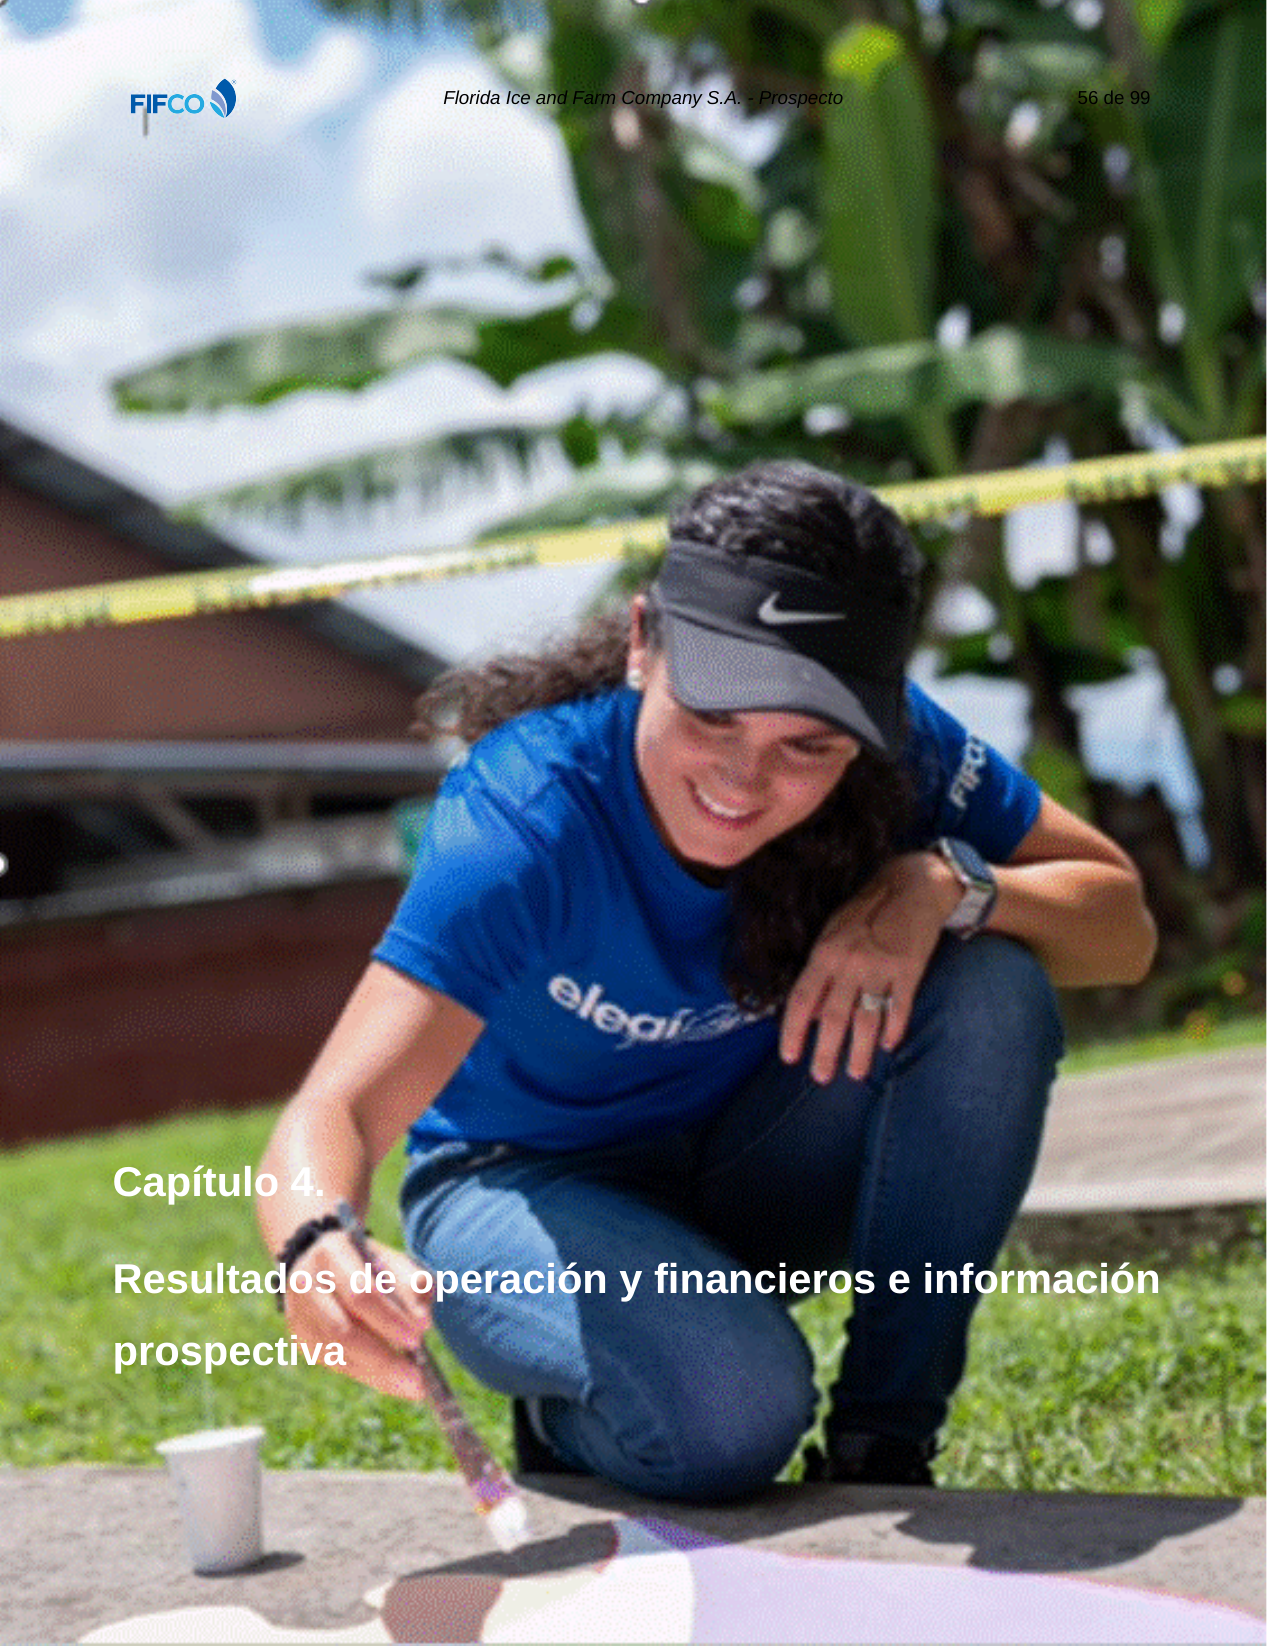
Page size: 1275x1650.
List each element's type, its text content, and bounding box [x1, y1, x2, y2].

subtitle Capítulo 4. [112, 1157, 1162, 1205]
picture [0, 0, 1267, 1646]
subtitle Resultados de operación y financieros e información prospectiva [112, 1254, 1162, 1374]
